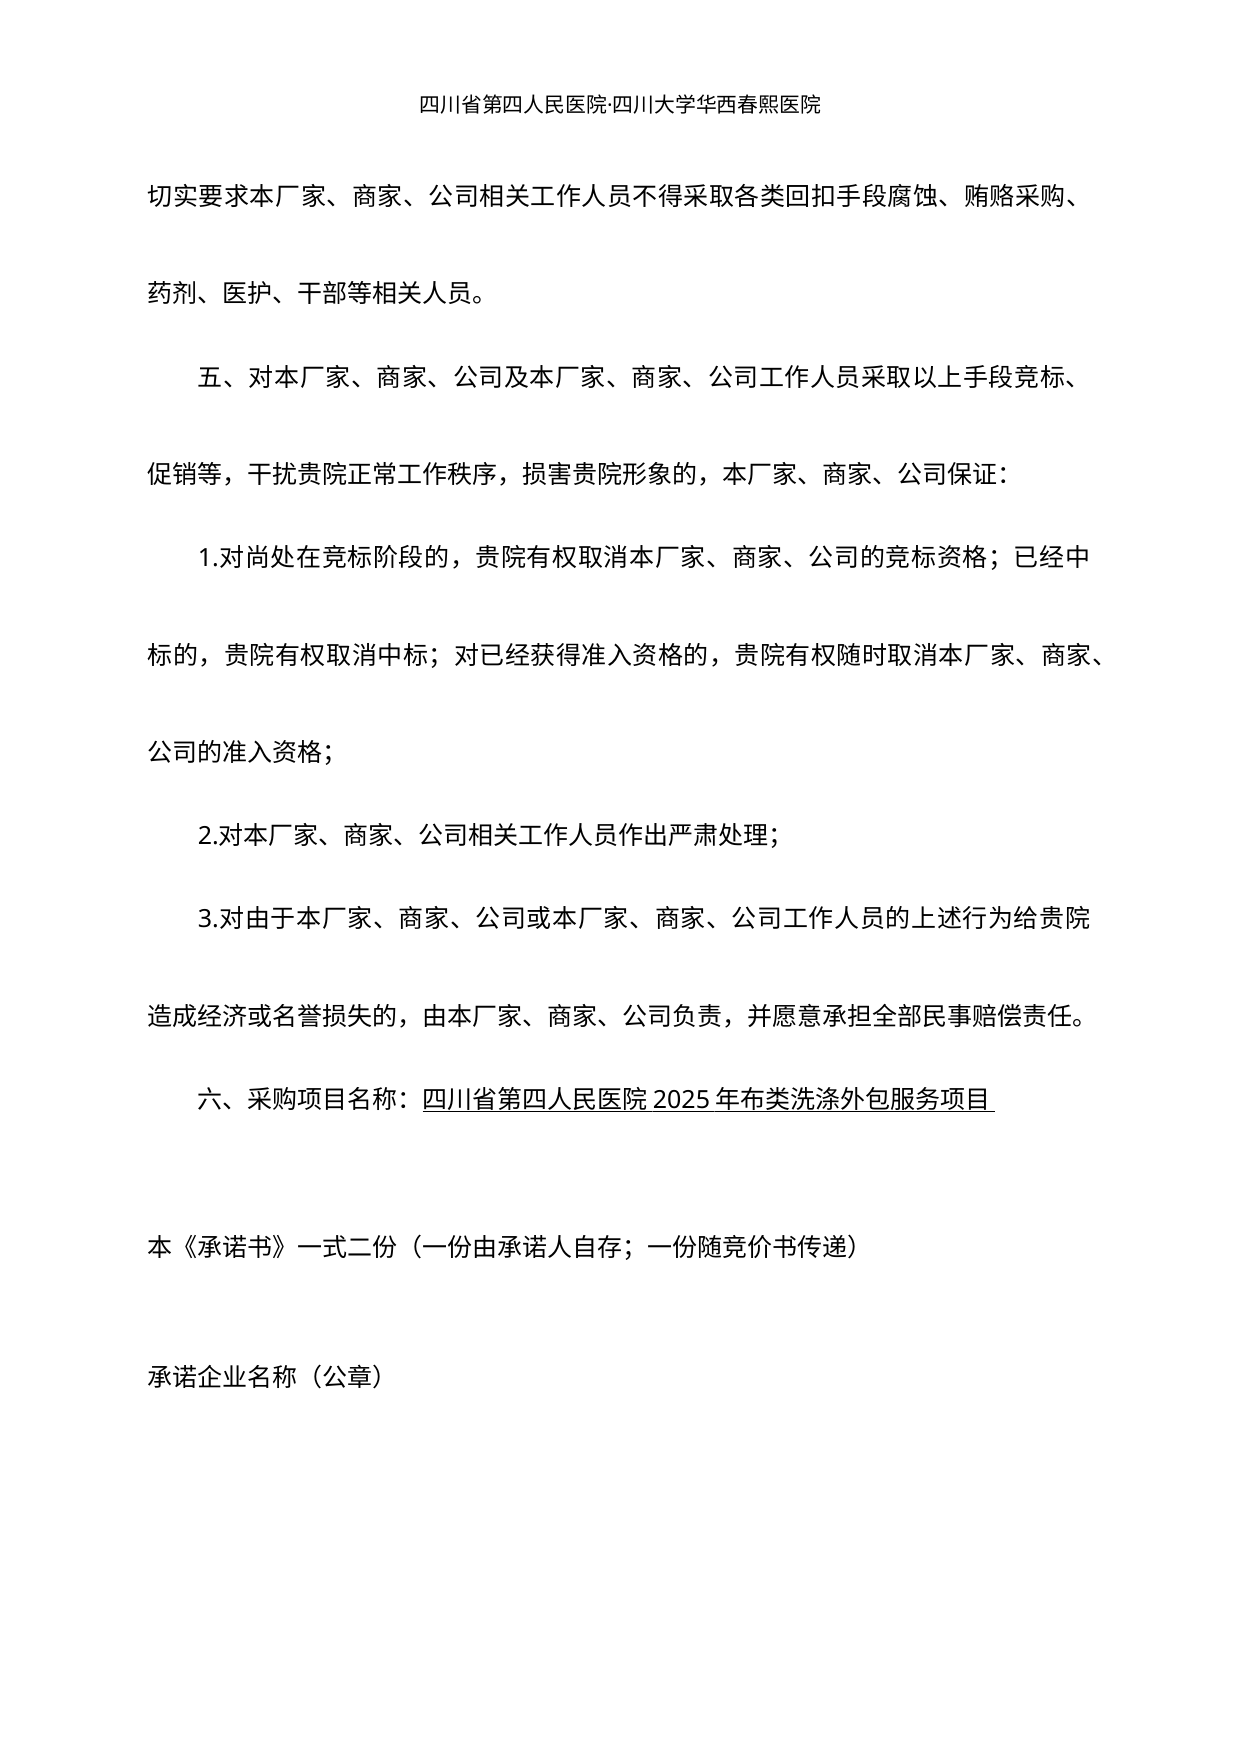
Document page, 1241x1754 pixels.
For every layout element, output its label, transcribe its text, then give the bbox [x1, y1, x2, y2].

text 1.对尚处在竞标阶段的，贵院有权取消本厂家、商家、公司的竞标资格；已经中标的，贵院有权取消中标；对已经获得准入资格的，贵院有权随时取消本厂家、商家、公司的准入资格； [148, 523, 1093, 783]
text 五、对本厂家、商家、公司及本厂家、商家、公司工作人员采取以上手段竞标、促销等，干扰贵院正常工作秩序，损害贵院形象的，本厂家、商家、公司保证： [148, 343, 1093, 505]
text 承诺企业名称（公章） [148, 1343, 1093, 1408]
text 六、采购项目名称：四川省第四人民医院2025年布类洗涤外包服务项目 [148, 1065, 1093, 1130]
text 本《承诺书》一式二份（一份由承诺人自存；一份随竞价书传递） [148, 1213, 1093, 1278]
text 3.对由于本厂家、商家、公司或本厂家、商家、公司工作人员的上述行为给贵院造成经济或名誉损失的，由本厂家、商家、公司负责，并愿意承担全部民事赔偿责任。 [148, 884, 1093, 1047]
text 2.对本厂家、商家、公司相关工作人员作出严肃处理； [148, 801, 1093, 866]
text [148, 162, 1093, 324]
